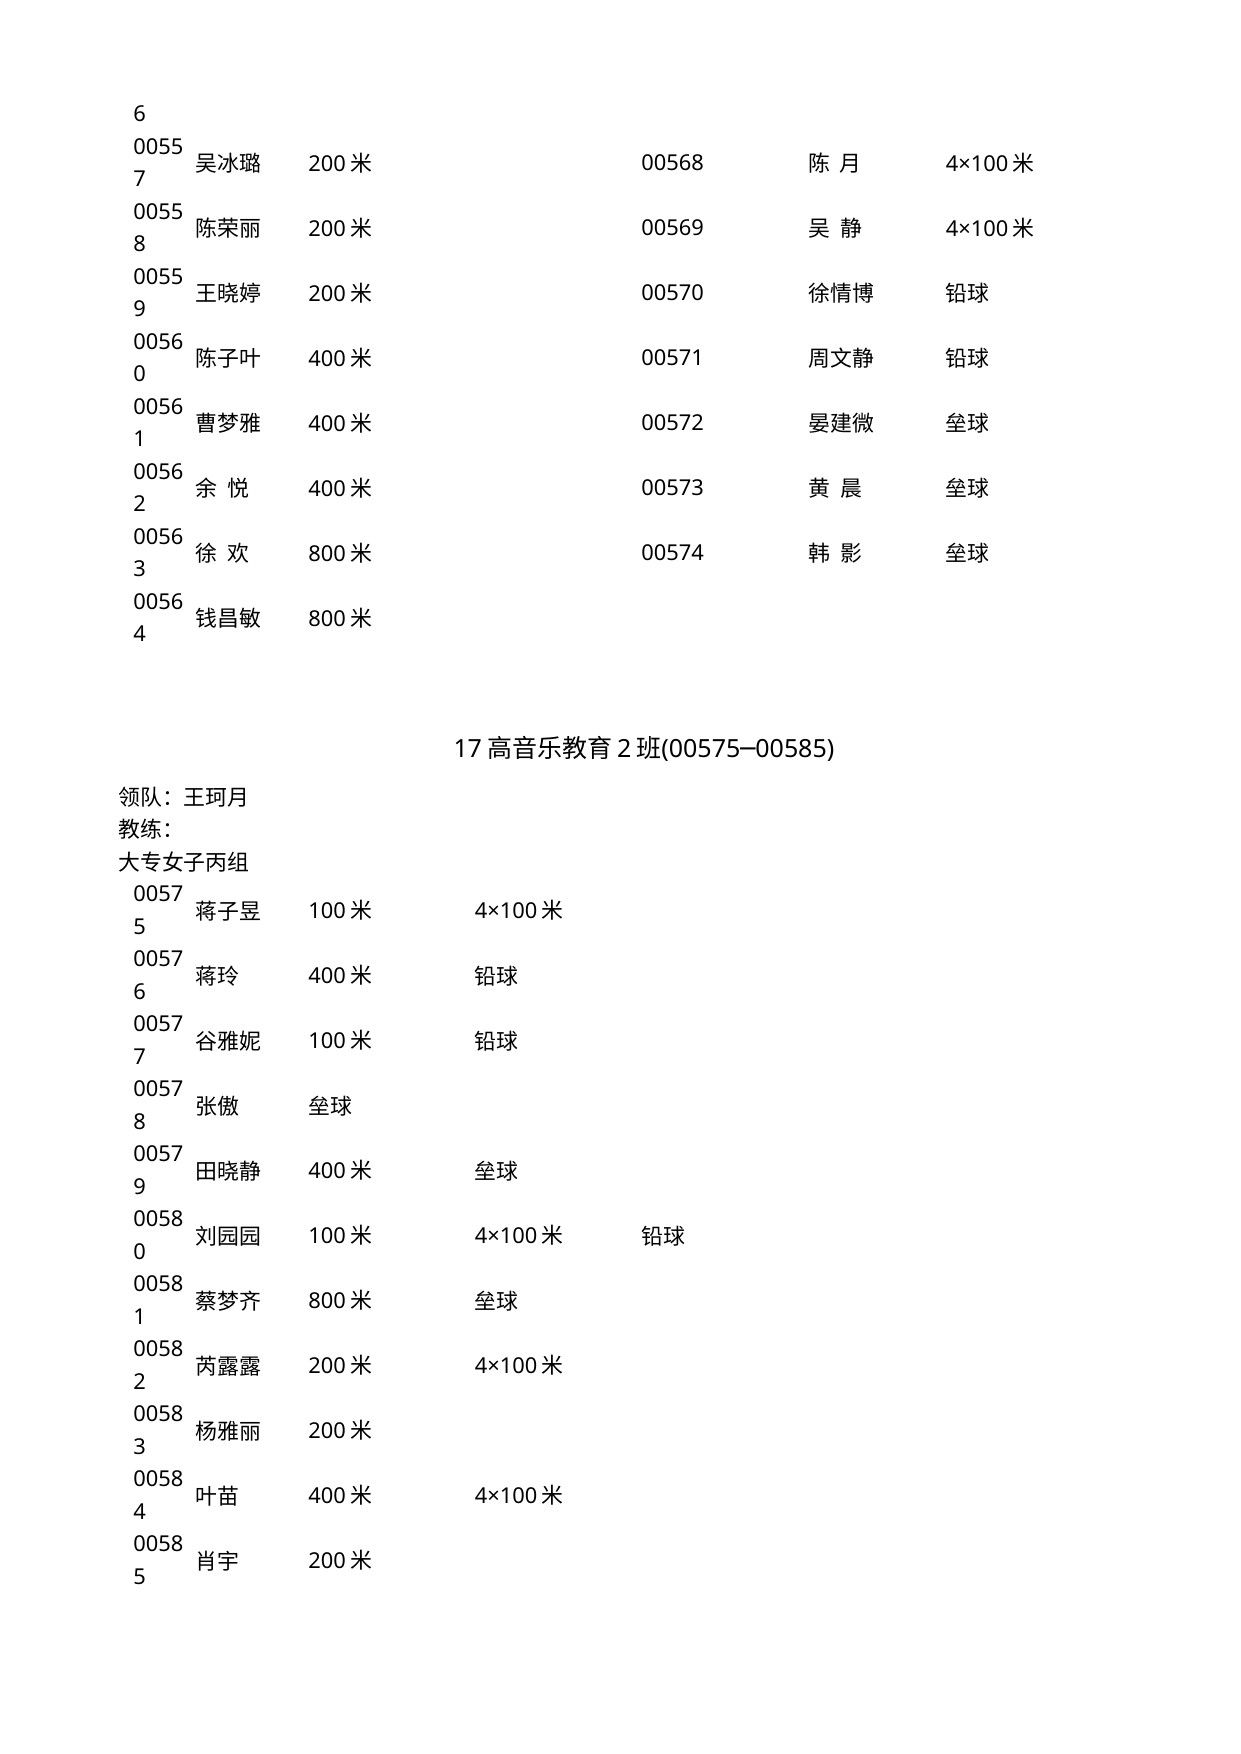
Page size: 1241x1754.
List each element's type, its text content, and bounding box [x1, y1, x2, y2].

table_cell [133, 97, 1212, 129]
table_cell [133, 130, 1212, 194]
text 17高音乐教育2班(00575─00585) [118, 714, 1169, 779]
text 大专女子丙组 [118, 844, 1169, 877]
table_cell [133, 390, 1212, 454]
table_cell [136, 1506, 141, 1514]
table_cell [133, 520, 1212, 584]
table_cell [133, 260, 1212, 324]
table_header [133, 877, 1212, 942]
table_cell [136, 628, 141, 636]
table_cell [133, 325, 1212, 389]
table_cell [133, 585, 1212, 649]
text 教练： [118, 812, 1169, 844]
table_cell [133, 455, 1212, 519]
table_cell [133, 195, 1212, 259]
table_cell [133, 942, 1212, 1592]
text 领队：王珂月 [118, 779, 1169, 812]
